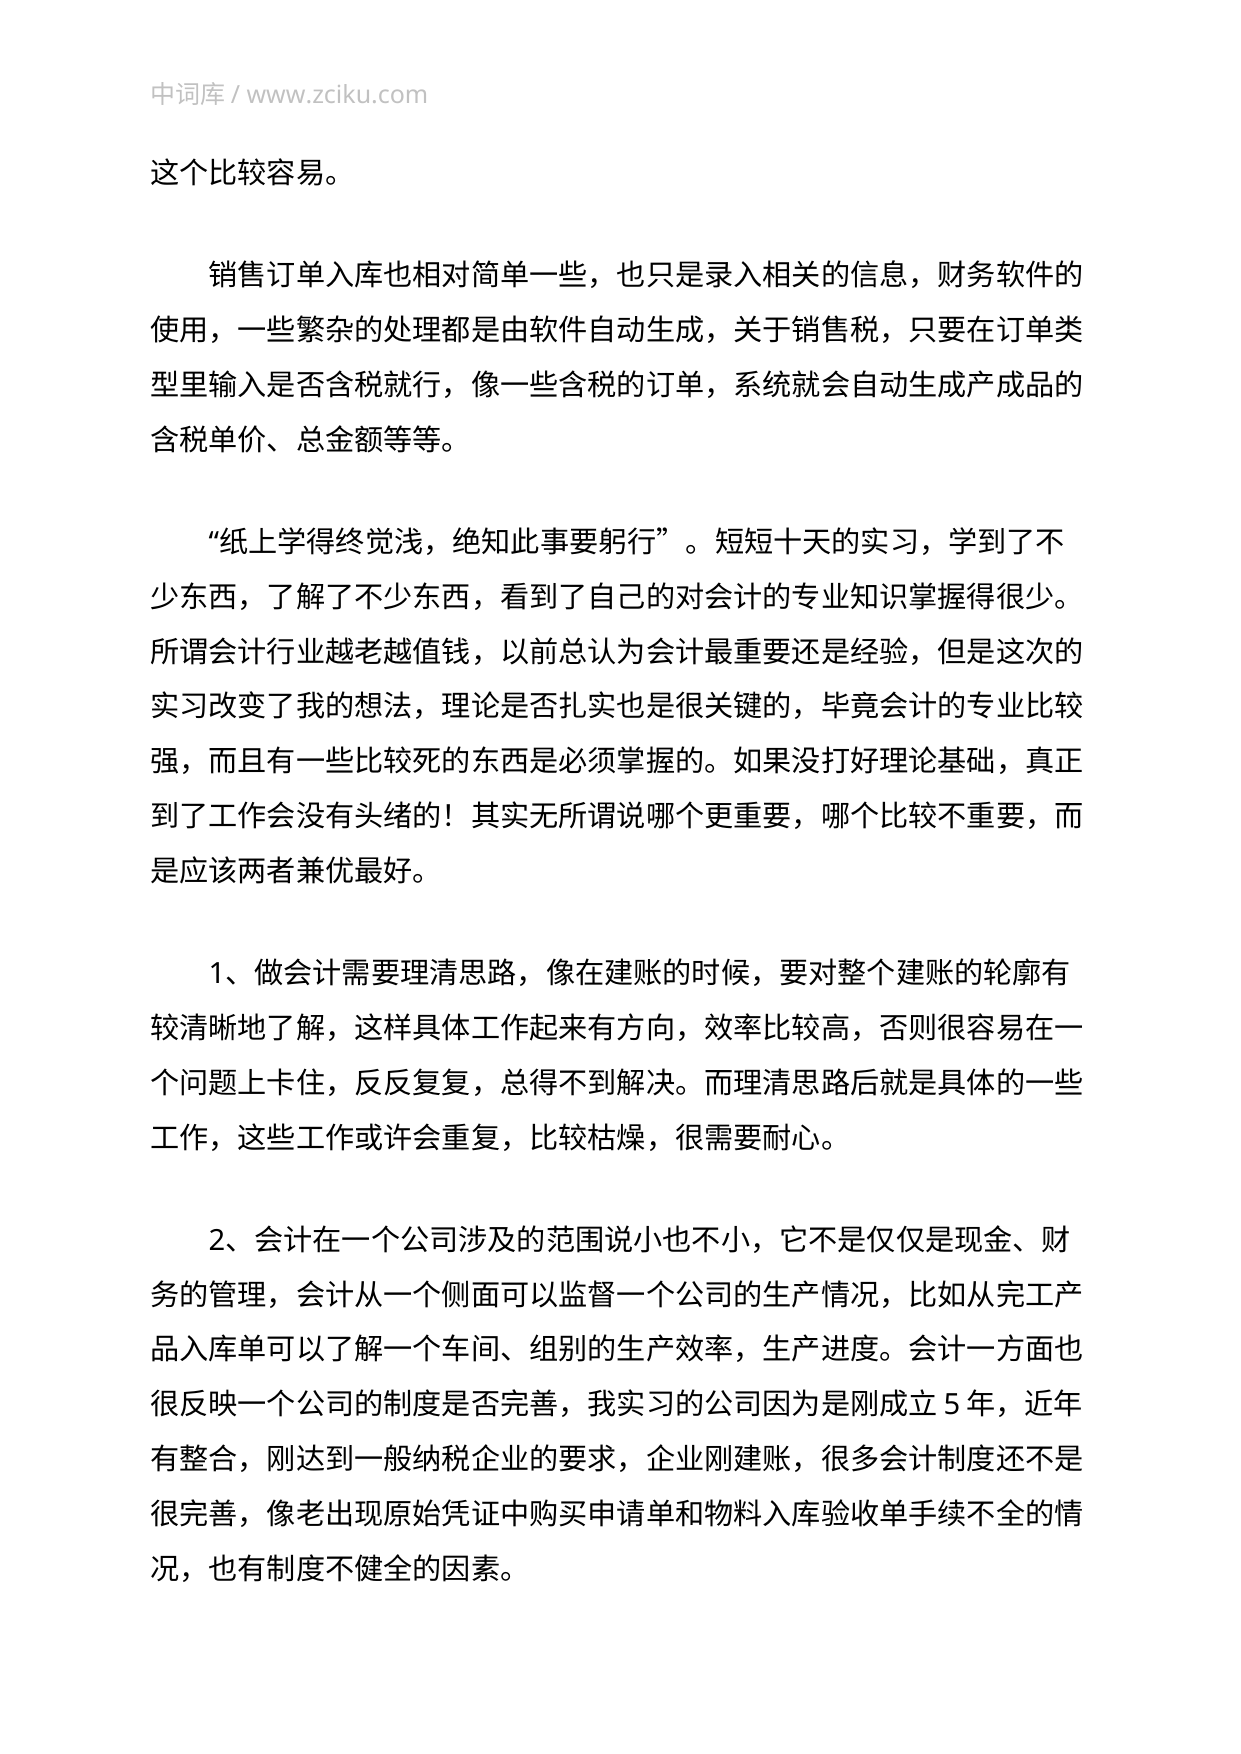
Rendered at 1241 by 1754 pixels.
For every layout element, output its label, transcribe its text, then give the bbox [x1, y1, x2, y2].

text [150, 150, 1090, 192]
text 销售订单入库也相对简单一些，也只是录入相关的信息，财务软件的使用，一些繁杂的处理都是由软件自动生成，关于销售税，只要在订单类型里输入是否含税就行，像一些含税的订单，系统就会自动生成产成品的含税单价、总金额等等。 [150, 252, 1090, 459]
text “纸上学得终觉浅，绝知此事要躬行”。短短十天的实习，学到了不少东西，了解了不少东西，看到了自己的对会计的专业知识掌握得很少。所谓会计行业越老越值钱，以前总认为会计最重要还是经验，但是这次的实习改变了我的想法，理论是否扎实也是很关键的，毕竟会计的专业比较强，而且有一些比较死的东西是必须掌握的。如果没打好理论基础，真正到了工作会没有头绪的！其实无所谓说哪个更重要，哪个比较不重要，而是应该两者兼优最好。 [150, 518, 1090, 890]
text 2、会计在一个公司涉及的范围说小也不小，它不是仅仅是现金、财务的管理，会计从一个侧面可以监督一个公司的生产情况，比如从完工产品入库单可以了解一个车间、组别的生产效率，生产进度。会计一方面也很反映一个公司的制度是否完善，我实习的公司因为是刚成立5年，近年有整合，刚达到一般纳税企业的要求，企业刚建账，很多会计制度还不是很完善，像老出现原始凭证中购买申请单和物料入库验收单手续不全的情况，也有制度不健全的因素。 [150, 1216, 1090, 1588]
text 1、做会计需要理清思路，像在建账的时候，要对整个建账的轮廓有较清晰地了解，这样具体工作起来有方向，效率比较高，否则很容易在一个问题上卡住，反反复复，总得不到解决。而理清思路后就是具体的一些工作，这些工作或许会重复，比较枯燥，很需要耐心。 [150, 949, 1090, 1157]
